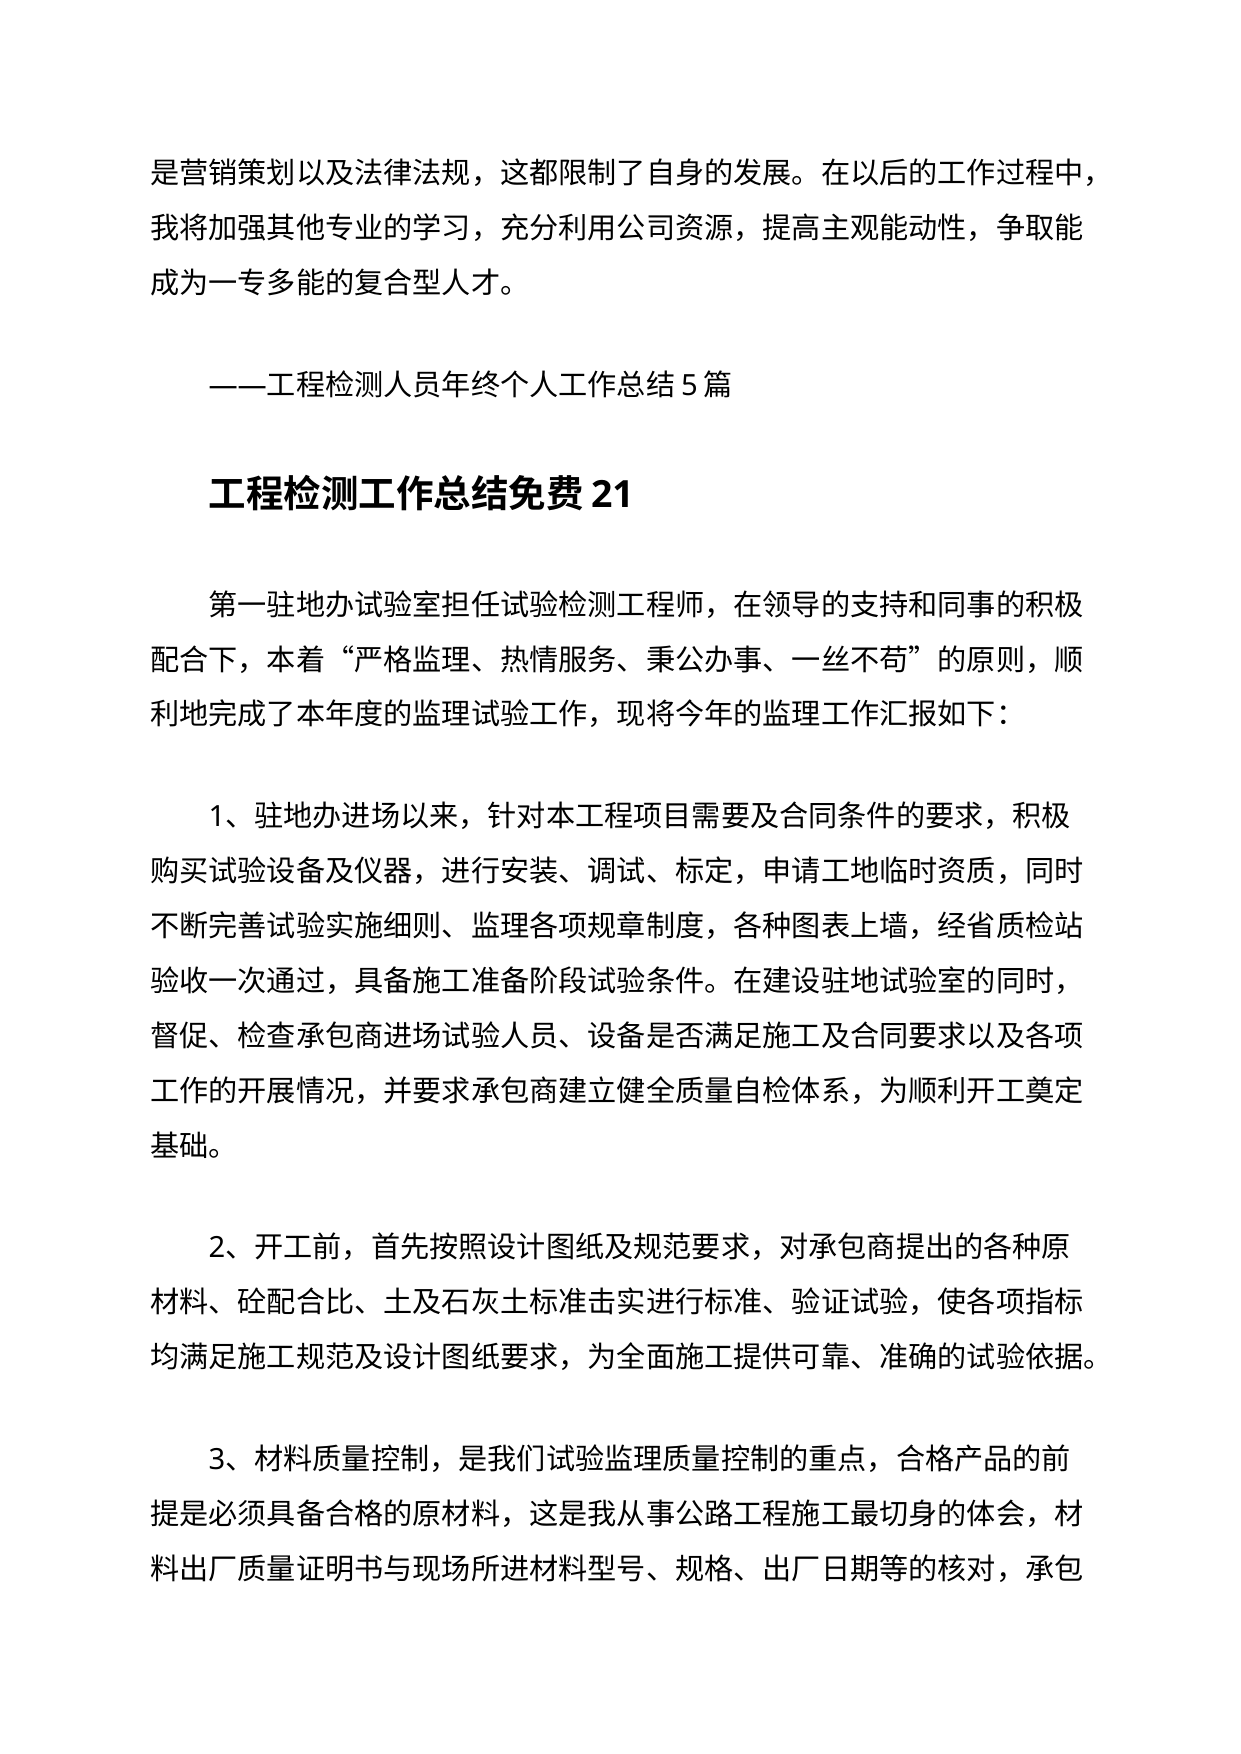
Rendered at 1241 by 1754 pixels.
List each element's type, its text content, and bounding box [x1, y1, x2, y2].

text 第一驻地办试验室担任试验检测工程师，在领导的支持和同事的积极配合下，本着“严格监理、热情服务、秉公办事、一丝不苟”的原则，顺利地完成了本年度的监理试验工作，现将今年的监理工作汇报如下： [150, 581, 1090, 733]
text ——工程检测人员年终个人工作总结5篇 [150, 362, 1090, 404]
text 1、驻地办进场以来，针对本工程项目需要及合同条件的要求，积极购买试验设备及仪器，进行安装、调试、标定，申请工地临时资质，同时不断完善试验实施细则、监理各项规章制度，各种图表上墙，经省质检站验收一次通过，具备施工准备阶段试验条件。在建设驻地试验室的同时，督促、检查承包商进场试验人员、设备是否满足施工及合同要求以及各项工作的开展情况，并要求承包商建立健全质量自检体系，为顺利开工奠定基础。 [150, 793, 1090, 1164]
text 2、开工前，首先按照设计图纸及规范要求，对承包商提出的各种原材料、砼配合比、土及石灰土标准击实进行标准、验证试验，使各项指标均满足施工规范及设计图纸要求，为全面施工提供可靠、准确的试验依据。 [150, 1224, 1090, 1376]
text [150, 150, 1090, 302]
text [150, 1436, 1090, 1588]
text 工程检测工作总结免费21 [150, 463, 1090, 518]
